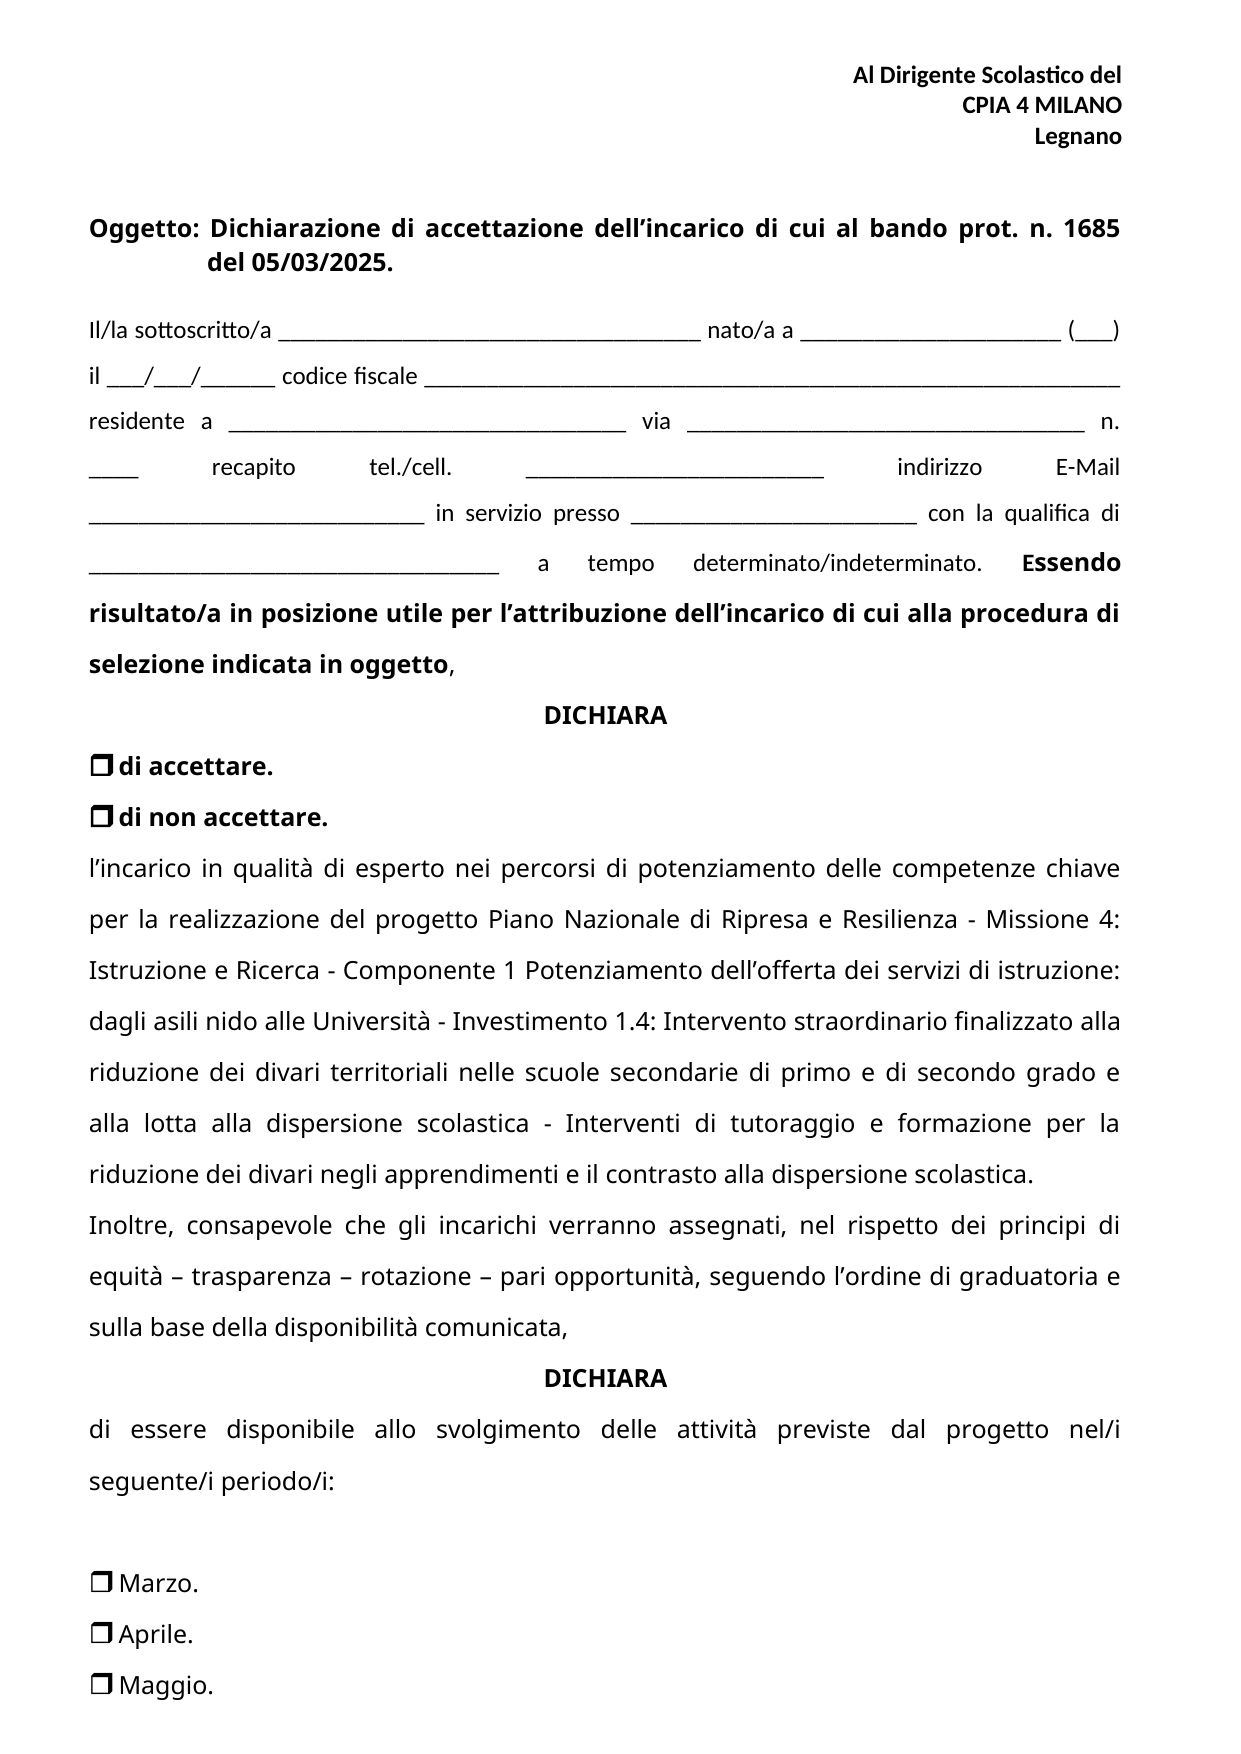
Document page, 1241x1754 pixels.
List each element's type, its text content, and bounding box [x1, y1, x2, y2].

list Maggio. [89, 1667, 1122, 1701]
text l’incarico in qualità di esperto nei percorsi di potenziamento delle competenze chiave per la realizzazione del progetto Piano Nazionale di Ripresa e Resilienza - Missione 4: Istruzione e Ricerca - Componente 1 Potenziamento dell’offerta dei servizi di istruzione: dagli asili nido alle Università - Investimento 1.4: Intervento straordinario finalizzato alla riduzione dei divari territoriali nelle scuole secondarie di primo e di secondo grado e alla lotta alla dispersione scolastica - Interventi di tutoraggio e formazione per la riduzione dei divari negli apprendimenti e il contrasto alla dispersione scolastica. [89, 851, 1122, 1191]
text DICHIARA [89, 1361, 1122, 1395]
text DICHIARA [89, 698, 1122, 732]
text Inoltre, consapevole che gli incarichi verranno assegnati, nel rispetto dei principi di equità – trasparenza – rotazione – pari opportunità, seguendo l’ordine di graduatoria e sulla base della disponibilità comunicata, [89, 1208, 1122, 1344]
text Al Dirigente Scolastico del [89, 59, 1122, 90]
list Aprile. [89, 1616, 1122, 1650]
text CPIA 4 MILANO [89, 90, 1122, 120]
list di non accettare. [89, 800, 1122, 834]
text di essere disponibile allo svolgimento delle attività previste dal progetto nel/i seguente/i periodo/i: [89, 1412, 1122, 1497]
list Marzo. [89, 1565, 1122, 1599]
text Legnano [89, 120, 1122, 151]
text Il/la sottoscritto/a __________________________________ nato/a a _____________________ (___) il ___/___/______ codice fiscale ________________________________________________________ residente a ________________________________ via ________________________________ n. ____ recapito tel./cell. ________________________ indirizzo E-Mail ___________________________ in servizio presso _______________________ con la qualifica di _________________________________ a tempo determinato/indeterminato. Essendo risultato/a in posizione utile per l’attribuzione dell’incarico di cui alla procedura di selezione indicata in oggetto, [89, 314, 1121, 681]
text Oggetto: dichiarazione di accettazione dell’incarico di cui al bando prot. n. 1685 del 05/03/2025. [89, 210, 1122, 278]
list di accettare. [89, 749, 1122, 783]
